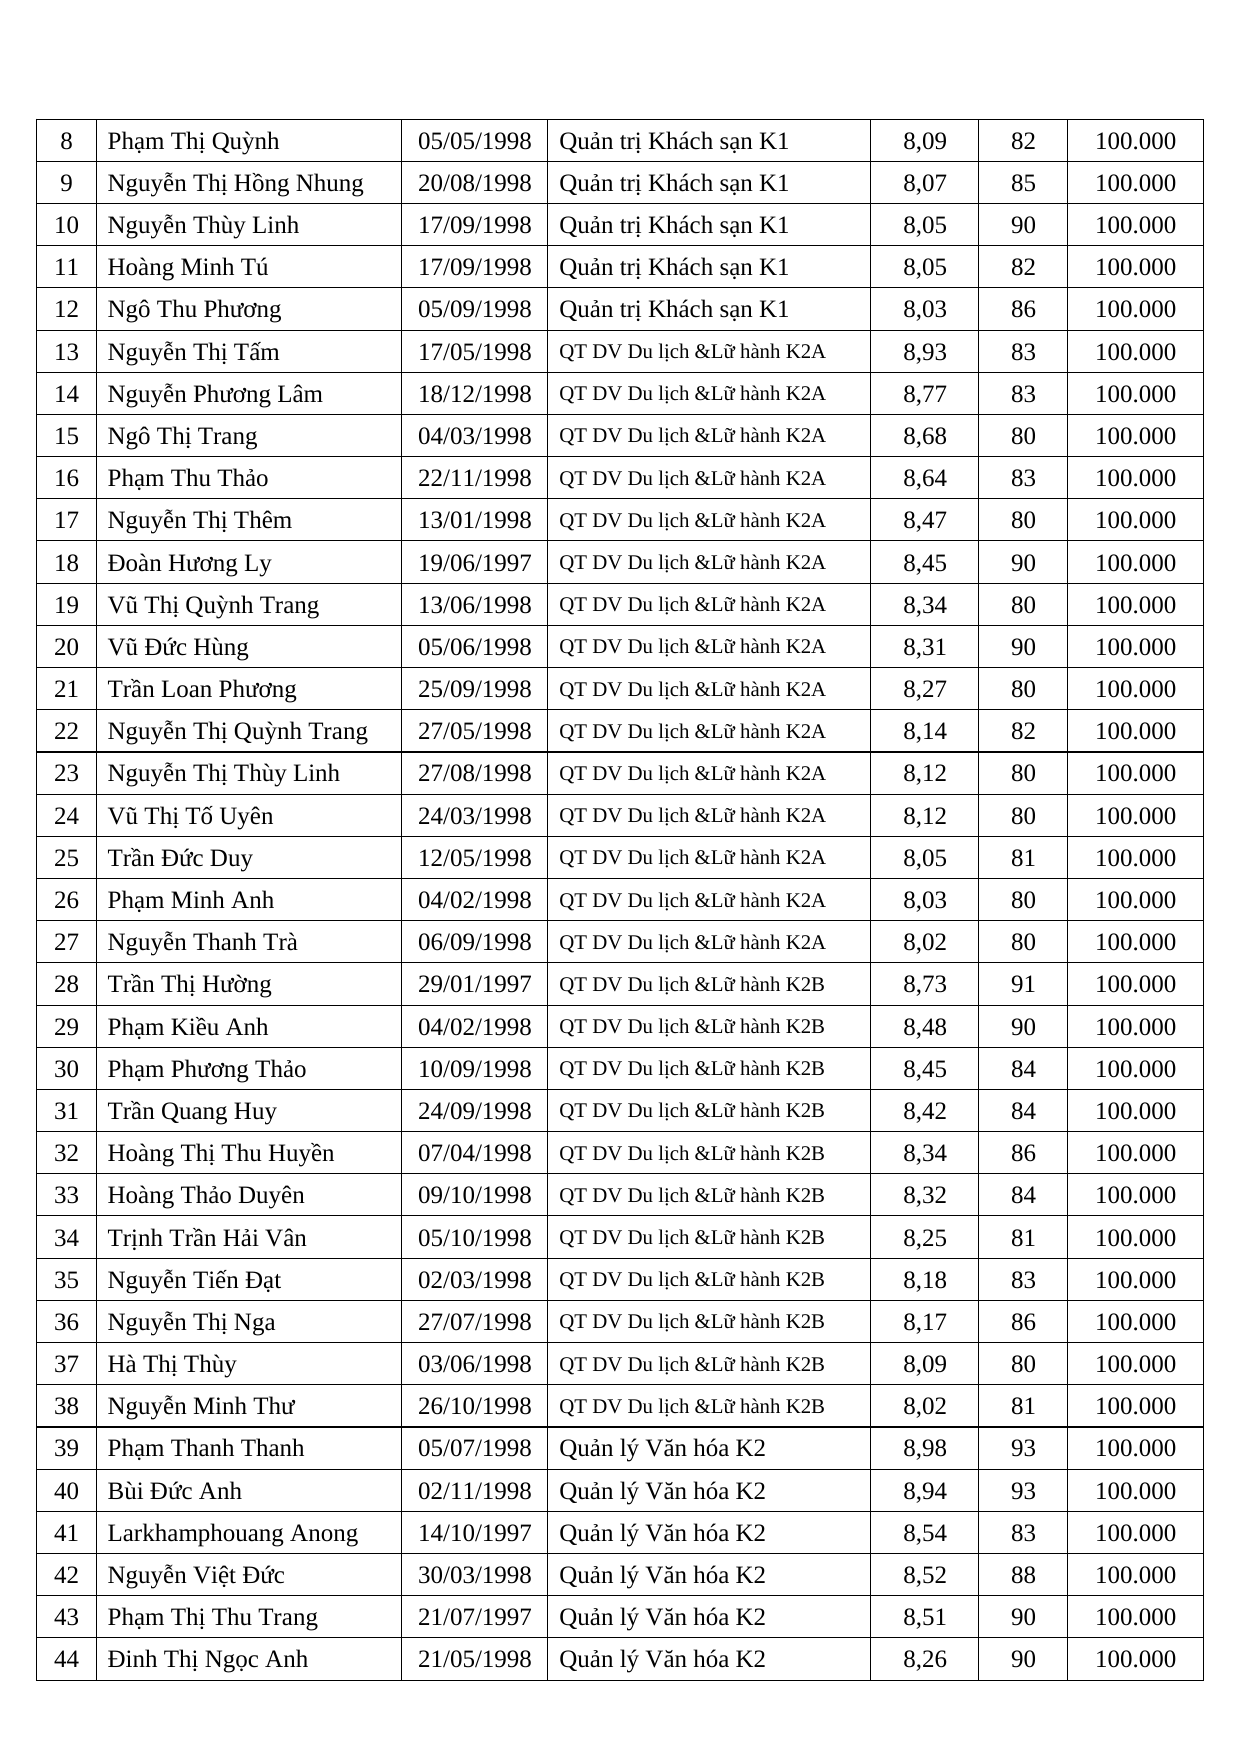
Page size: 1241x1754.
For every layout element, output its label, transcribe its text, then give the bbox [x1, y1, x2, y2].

table_cell 82 [979, 710, 1067, 751]
table_cell 100.000 [1068, 626, 1203, 667]
table_cell 16 [37, 457, 96, 498]
table_cell 8,45 [871, 541, 978, 583]
table_cell Trịnh Trần Hải Vân [97, 1216, 401, 1258]
table_cell 8,51 [871, 1596, 978, 1637]
table_cell 31 [37, 1090, 96, 1131]
table_cell QT DV Du lịch &Lữ hành K2B [548, 1385, 870, 1426]
table_cell 05/05/1998 [402, 120, 547, 161]
table_cell 85 [979, 162, 1067, 203]
table_cell 44 [37, 1638, 96, 1679]
table_cell 25 [37, 837, 96, 878]
table_cell Bùi Đức Anh [97, 1470, 401, 1511]
table_cell 100.000 [1068, 1596, 1203, 1637]
table_cell 8,26 [871, 1638, 978, 1679]
table_cell 07/04/1998 [402, 1132, 547, 1173]
table_cell 84 [979, 1090, 1067, 1131]
table_cell 8,27 [871, 668, 978, 709]
table_cell 8,03 [871, 288, 978, 329]
table_cell 18/12/1998 [402, 373, 547, 414]
table_cell 100.000 [1068, 921, 1203, 962]
table_cell Nguyễn Phương Lâm [97, 373, 401, 414]
table_cell Vũ Thị Tố Uyên [97, 795, 401, 836]
table_cell 8,05 [871, 246, 978, 287]
table_cell Đoàn Hương Ly [97, 541, 401, 583]
table_cell 8,94 [871, 1470, 978, 1511]
table_cell 90 [979, 1596, 1067, 1637]
table_cell Hà Thị Thùy [97, 1343, 401, 1384]
table_cell 13 [37, 331, 96, 372]
table_cell 8,14 [871, 710, 978, 751]
table_cell Quản lý Văn hóa K2 [548, 1512, 870, 1553]
table_cell Phạm Thị Thu Trang [97, 1596, 401, 1637]
table_cell 100.000 [1068, 1006, 1203, 1047]
table_cell 21 [37, 668, 96, 709]
table_cell 8,52 [871, 1554, 978, 1595]
table_cell 02/11/1998 [402, 1470, 547, 1511]
table_cell 83 [979, 331, 1067, 372]
table_cell 93 [979, 1470, 1067, 1511]
table_cell 100.000 [1068, 1554, 1203, 1595]
table_cell 30/03/1998 [402, 1554, 547, 1595]
table_cell 28 [37, 963, 96, 1004]
table_cell 100.000 [1068, 120, 1203, 161]
table_cell Trần Thị Hường [97, 963, 401, 1004]
table_cell QT DV Du lịch &Lữ hành K2A [548, 837, 870, 878]
table_cell 06/09/1998 [402, 921, 547, 962]
table_cell 25/09/1998 [402, 668, 547, 709]
table_cell 100.000 [1068, 753, 1203, 793]
table_cell 100.000 [1068, 1216, 1203, 1258]
table_cell Quản lý Văn hóa K2 [548, 1638, 870, 1679]
table_cell 100.000 [1068, 1259, 1203, 1300]
table_cell 18 [37, 541, 96, 583]
table_cell 34 [37, 1216, 96, 1258]
table_cell 21/07/1997 [402, 1596, 547, 1637]
table_cell Phạm Kiều Anh [97, 1006, 401, 1047]
table_cell 8 [37, 120, 96, 161]
table_cell 90 [979, 1638, 1067, 1679]
table_cell QT DV Du lịch &Lữ hành K2A [548, 626, 870, 667]
table_cell 100.000 [1068, 246, 1203, 287]
table_cell QT DV Du lịch &Lữ hành K2B [548, 1174, 870, 1215]
table_cell 12 [37, 288, 96, 329]
table_cell Phạm Minh Anh [97, 879, 401, 920]
table_cell 8,34 [871, 584, 978, 625]
table_cell 19 [37, 584, 96, 625]
table_cell QT DV Du lịch &Lữ hành K2A [548, 331, 870, 372]
table_cell 100.000 [1068, 1132, 1203, 1173]
table_cell 8,48 [871, 1006, 978, 1047]
table_cell 27/07/1998 [402, 1301, 547, 1342]
table_cell 36 [37, 1301, 96, 1342]
table_cell 11 [37, 246, 96, 287]
table_cell Quản lý Văn hóa K2 [548, 1470, 870, 1511]
table_cell Trần Đức Duy [97, 837, 401, 878]
table_cell 13/01/1998 [402, 499, 547, 540]
table_cell QT DV Du lịch &Lữ hành K2B [548, 1132, 870, 1173]
table_cell 83 [979, 1512, 1067, 1553]
table_cell 100.000 [1068, 710, 1203, 751]
table_cell 32 [37, 1132, 96, 1173]
table_cell 8,68 [871, 415, 978, 456]
table_cell 100.000 [1068, 837, 1203, 878]
table_cell 19/06/1997 [402, 541, 547, 583]
table_cell 05/09/1998 [402, 288, 547, 329]
table_cell 22/11/1998 [402, 457, 547, 498]
table_cell 84 [979, 1174, 1067, 1215]
table_cell 100.000 [1068, 162, 1203, 203]
table_cell 81 [979, 1216, 1067, 1258]
table_cell 17 [37, 499, 96, 540]
table_cell Hoàng Thảo Duyên [97, 1174, 401, 1215]
table_cell QT DV Du lịch &Lữ hành K2B [548, 1216, 870, 1258]
table_cell Nguyễn Việt Đức [97, 1554, 401, 1595]
table_cell QT DV Du lịch &Lữ hành K2A [548, 921, 870, 962]
table_cell Quản lý Văn hóa K2 [548, 1596, 870, 1637]
table_cell 24/03/1998 [402, 795, 547, 836]
table_cell 100.000 [1068, 457, 1203, 498]
table_cell 84 [979, 1048, 1067, 1089]
table_cell 80 [979, 795, 1067, 836]
table_cell 8,02 [871, 921, 978, 962]
table_cell QT DV Du lịch &Lữ hành K2A [548, 457, 870, 498]
table_cell Quản trị Khách sạn K1 [548, 246, 870, 287]
table_cell 26 [37, 879, 96, 920]
table_cell 8,31 [871, 626, 978, 667]
table_cell 8,25 [871, 1216, 978, 1258]
table_cell Nguyễn Thị Thùy Linh [97, 753, 401, 793]
table_cell 26/10/1998 [402, 1385, 547, 1426]
table_cell 93 [979, 1428, 1067, 1468]
table_cell 8,09 [871, 1343, 978, 1384]
table_cell Quản trị Khách sạn K1 [548, 162, 870, 203]
table_cell 8,02 [871, 1385, 978, 1426]
table_cell 90 [979, 204, 1067, 245]
table_cell 02/03/1998 [402, 1259, 547, 1300]
table_cell 43 [37, 1596, 96, 1637]
table_cell 8,18 [871, 1259, 978, 1300]
table_cell Nguyễn Thị Thêm [97, 499, 401, 540]
table_cell 81 [979, 837, 1067, 878]
table_cell QT DV Du lịch &Lữ hành K2A [548, 710, 870, 751]
table_cell Nguyễn Thị Quỳnh Trang [97, 710, 401, 751]
table_cell 29 [37, 1006, 96, 1047]
table_cell QT DV Du lịch &Lữ hành K2B [548, 1048, 870, 1089]
table_cell 15 [37, 415, 96, 456]
table_cell 17/05/1998 [402, 331, 547, 372]
table_cell QT DV Du lịch &Lữ hành K2A [548, 541, 870, 583]
table_cell Hoàng Minh Tú [97, 246, 401, 287]
table_cell 100.000 [1068, 288, 1203, 329]
table_cell 100.000 [1068, 879, 1203, 920]
table_cell 8,54 [871, 1512, 978, 1553]
table_cell 20/08/1998 [402, 162, 547, 203]
table_cell 27 [37, 921, 96, 962]
table_cell QT DV Du lịch &Lữ hành K2A [548, 373, 870, 414]
table_cell 27/08/1998 [402, 753, 547, 793]
table_cell Vũ Đức Hùng [97, 626, 401, 667]
table_cell 90 [979, 626, 1067, 667]
table_cell Quản lý Văn hóa K2 [548, 1554, 870, 1595]
table_cell 80 [979, 753, 1067, 793]
table_cell 80 [979, 584, 1067, 625]
table_cell 91 [979, 963, 1067, 1004]
table_cell 86 [979, 288, 1067, 329]
table_cell Nguyễn Thùy Linh [97, 204, 401, 245]
table_cell 21/05/1998 [402, 1638, 547, 1679]
table_cell 8,47 [871, 499, 978, 540]
table_cell Quản lý Văn hóa K2 [548, 1428, 870, 1468]
table_cell 90 [979, 1006, 1067, 1047]
table_cell 8,17 [871, 1301, 978, 1342]
table_cell 8,98 [871, 1428, 978, 1468]
table_cell 12/05/1998 [402, 837, 547, 878]
table_cell 35 [37, 1259, 96, 1300]
table_cell 100.000 [1068, 1638, 1203, 1679]
table_cell 80 [979, 1343, 1067, 1384]
table_cell 23 [37, 753, 96, 793]
table_cell 05/07/1998 [402, 1428, 547, 1468]
table_cell 83 [979, 1259, 1067, 1300]
table_cell 100.000 [1068, 499, 1203, 540]
table_cell 100.000 [1068, 584, 1203, 625]
table_cell Đinh Thị Ngọc Anh [97, 1638, 401, 1679]
table_cell 41 [37, 1512, 96, 1553]
table_cell Phạm Thanh Thanh [97, 1428, 401, 1468]
table_cell Trần Loan Phương [97, 668, 401, 709]
table_cell QT DV Du lịch &Lữ hành K2A [548, 668, 870, 709]
table_cell 86 [979, 1132, 1067, 1173]
table_cell 05/06/1998 [402, 626, 547, 667]
table_cell 42 [37, 1554, 96, 1595]
table_cell 80 [979, 499, 1067, 540]
table_cell 8,09 [871, 120, 978, 161]
table_cell Nguyễn Thị Nga [97, 1301, 401, 1342]
table_cell QT DV Du lịch &Lữ hành K2B [548, 963, 870, 1004]
table_cell 81 [979, 1385, 1067, 1426]
table_cell 80 [979, 921, 1067, 962]
table_cell 8,32 [871, 1174, 978, 1215]
table_cell 82 [979, 246, 1067, 287]
table_cell 17/09/1998 [402, 246, 547, 287]
table_cell 39 [37, 1428, 96, 1468]
table_cell QT DV Du lịch &Lữ hành K2B [548, 1259, 870, 1300]
table_cell 8,45 [871, 1048, 978, 1089]
table_cell 8,05 [871, 204, 978, 245]
table_cell 100.000 [1068, 1174, 1203, 1215]
table_cell 100.000 [1068, 1385, 1203, 1426]
table_cell 20 [37, 626, 96, 667]
table_cell 37 [37, 1343, 96, 1384]
table_cell 03/06/1998 [402, 1343, 547, 1384]
table_cell QT DV Du lịch &Lữ hành K2A [548, 499, 870, 540]
table_cell 04/03/1998 [402, 415, 547, 456]
table_cell 83 [979, 457, 1067, 498]
table_cell 100.000 [1068, 1301, 1203, 1342]
table_cell Phạm Phương Thảo [97, 1048, 401, 1089]
table_cell 80 [979, 415, 1067, 456]
table_cell 17/09/1998 [402, 204, 547, 245]
table_cell 38 [37, 1385, 96, 1426]
table_cell 27/05/1998 [402, 710, 547, 751]
table_cell Quản trị Khách sạn K1 [548, 204, 870, 245]
table_cell 33 [37, 1174, 96, 1215]
table_cell QT DV Du lịch &Lữ hành K2A [548, 795, 870, 836]
table_cell Nguyễn Minh Thư [97, 1385, 401, 1426]
table_cell 14/10/1997 [402, 1512, 547, 1553]
table_cell 8,34 [871, 1132, 978, 1173]
table_cell 24 [37, 795, 96, 836]
table_cell Vũ Thị Quỳnh Trang [97, 584, 401, 625]
table_cell 100.000 [1068, 1428, 1203, 1468]
table_cell 10/09/1998 [402, 1048, 547, 1089]
table_cell 8,07 [871, 162, 978, 203]
table_cell 14 [37, 373, 96, 414]
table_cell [548, 120, 870, 161]
table_cell 05/10/1998 [402, 1216, 547, 1258]
table_cell 8,12 [871, 795, 978, 836]
table_cell 30 [37, 1048, 96, 1089]
table_cell 29/01/1997 [402, 963, 547, 1004]
table_cell 100.000 [1068, 963, 1203, 1004]
table_cell Nguyễn Tiến Đạt [97, 1259, 401, 1300]
table_cell Nguyễn Thanh Trà [97, 921, 401, 962]
table_cell 10 [37, 204, 96, 245]
table_cell 100.000 [1068, 1470, 1203, 1511]
table_cell 100.000 [1068, 1048, 1203, 1089]
table_cell 04/02/1998 [402, 1006, 547, 1047]
table_cell 90 [979, 541, 1067, 583]
table_cell 100.000 [1068, 541, 1203, 583]
table_cell 100.000 [1068, 1343, 1203, 1384]
table_cell Nguyễn Thị Hồng Nhung [97, 162, 401, 203]
table_cell QT DV Du lịch &Lữ hành K2A [548, 584, 870, 625]
table_cell 8,64 [871, 457, 978, 498]
table_cell QT DV Du lịch &Lữ hành K2A [548, 879, 870, 920]
table_cell 83 [979, 373, 1067, 414]
table_cell Ngô Thị Trang [97, 415, 401, 456]
table_cell 100.000 [1068, 668, 1203, 709]
table_cell Trần Quang Huy [97, 1090, 401, 1131]
table_cell 82 [979, 120, 1067, 161]
table_cell 24/09/1998 [402, 1090, 547, 1131]
table_cell 40 [37, 1470, 96, 1511]
table_cell 100.000 [1068, 331, 1203, 372]
table_cell 86 [979, 1301, 1067, 1342]
table_cell Hoàng Thị Thu Huyền [97, 1132, 401, 1173]
table_cell 100.000 [1068, 204, 1203, 245]
table_cell 100.000 [1068, 1090, 1203, 1131]
table_cell 100.000 [1068, 415, 1203, 456]
table_cell Quản trị Khách sạn K1 [548, 288, 870, 329]
table_cell 13/06/1998 [402, 584, 547, 625]
table_cell QT DV Du lịch &Lữ hành K2B [548, 1301, 870, 1342]
table_cell Phạm Thị Quỳnh [97, 120, 401, 161]
table_cell 100.000 [1068, 373, 1203, 414]
table_cell 22 [37, 710, 96, 751]
table_cell Larkhamphouang Anong [97, 1512, 401, 1553]
table_cell QT DV Du lịch &Lữ hành K2B [548, 1090, 870, 1131]
table_cell 80 [979, 668, 1067, 709]
table_cell 80 [979, 879, 1067, 920]
table_cell Phạm Thu Thảo [97, 457, 401, 498]
table_cell 09/10/1998 [402, 1174, 547, 1215]
table_cell 100.000 [1068, 1512, 1203, 1553]
table_cell 8,77 [871, 373, 978, 414]
table_cell 9 [37, 162, 96, 203]
table_cell 8,42 [871, 1090, 978, 1131]
table_cell QT DV Du lịch &Lữ hành K2B [548, 1006, 870, 1047]
table_cell Ngô Thu Phương [97, 288, 401, 329]
table_cell 04/02/1998 [402, 879, 547, 920]
table_cell Nguyễn Thị Tấm [97, 331, 401, 372]
table_cell 8,05 [871, 837, 978, 878]
table_cell 88 [979, 1554, 1067, 1595]
table_cell QT DV Du lịch &Lữ hành K2A [548, 753, 870, 793]
table_cell 8,12 [871, 753, 978, 793]
table_cell 8,93 [871, 331, 978, 372]
table_cell 8,73 [871, 963, 978, 1004]
table_cell 8,03 [871, 879, 978, 920]
table_cell 100.000 [1068, 795, 1203, 836]
table_cell QT DV Du lịch &Lữ hành K2B [548, 1343, 870, 1384]
table_cell QT DV Du lịch &Lữ hành K2A [548, 415, 870, 456]
